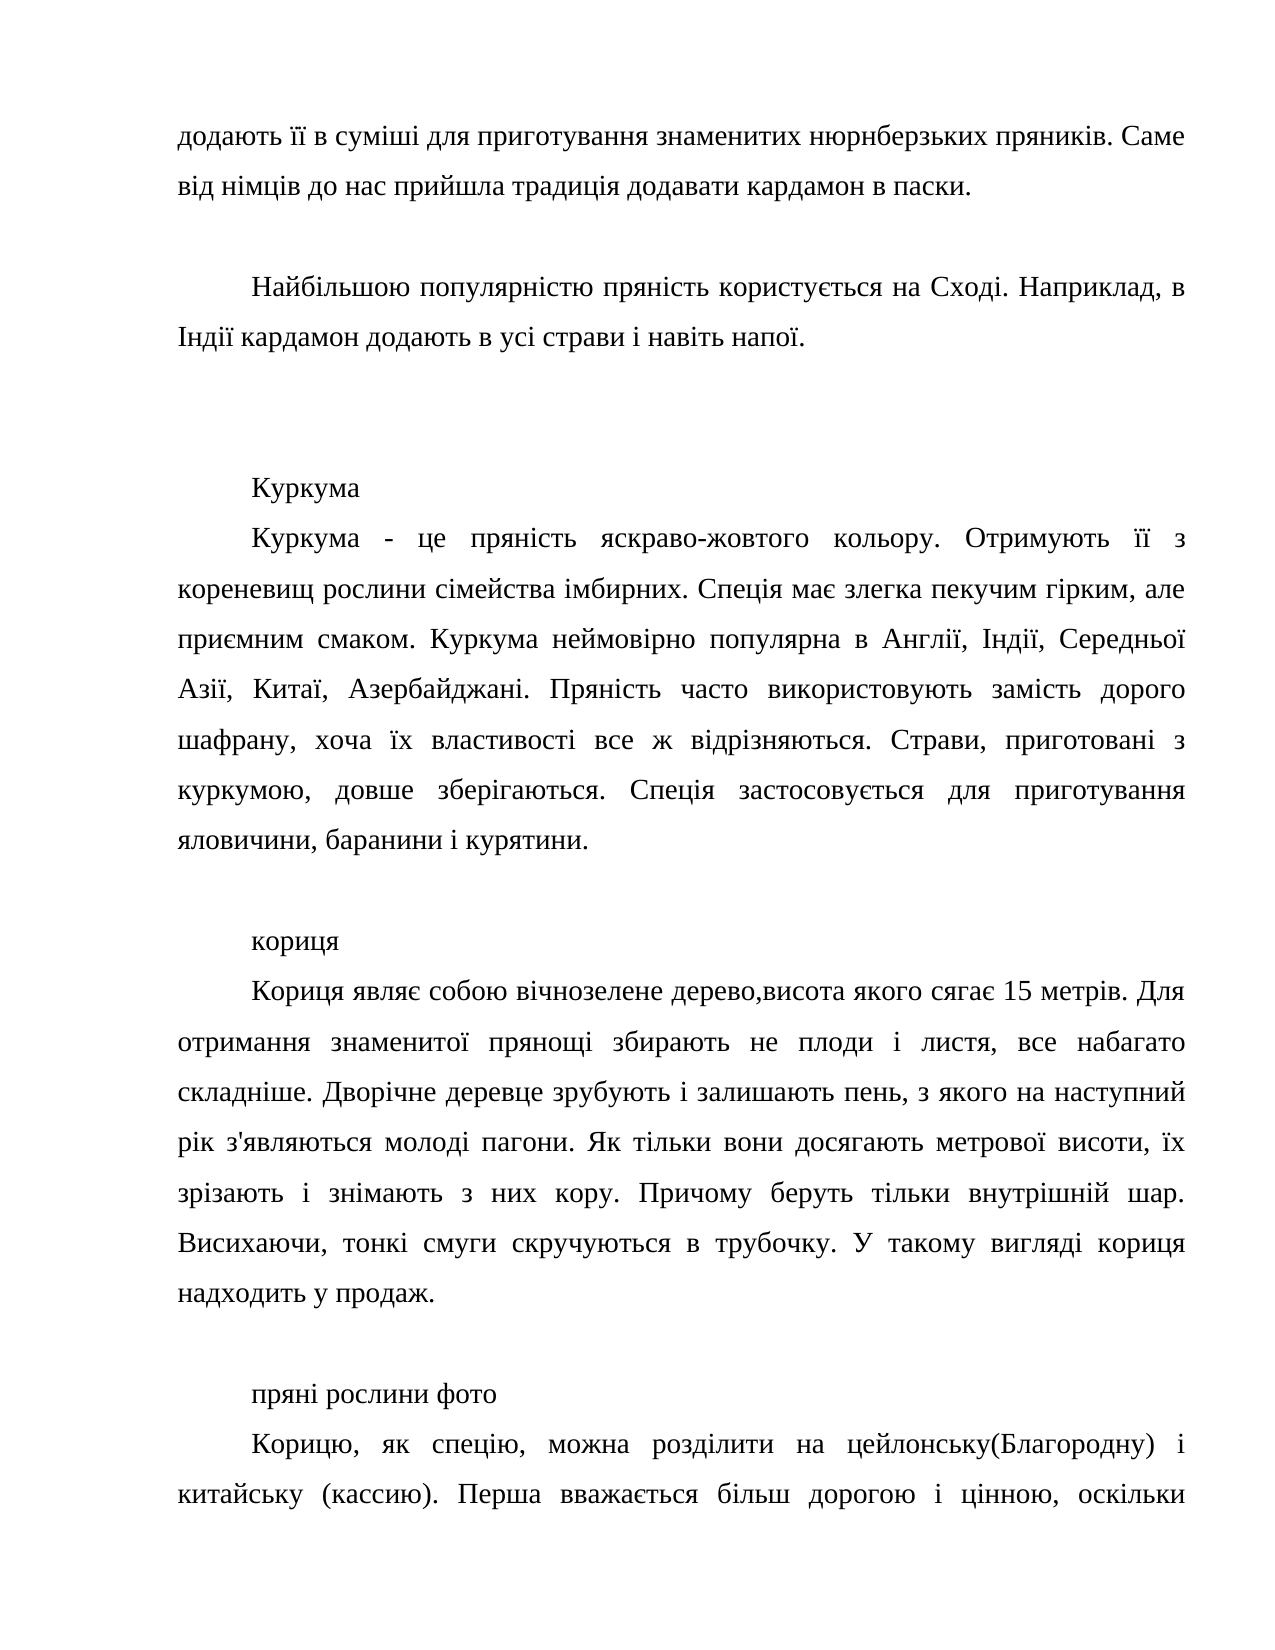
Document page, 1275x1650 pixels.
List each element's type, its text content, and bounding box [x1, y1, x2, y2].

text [177, 118, 1186, 202]
text Куркума [177, 470, 1186, 504]
text пряні рослини фото [177, 1376, 1186, 1409]
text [177, 1426, 1186, 1510]
text Кориця являє собою вічнозелене дерево,висота якого сягає 15 метрів. Для отримання знаменитої прянощі збирають не плоди і листя, все набагато складніше. Дворічне деревце зрубують і залишають пень, з якого на наступний рік з'являються молоді пагони. Як тільки вони досягають метрової висоти, їх зрізають і знімають з них кору. Причому беруть тільки внутрішній шар. Висихаючи, тонкі смуги скручуються в трубочку. У такому вигляді кориця надходить у продаж. [177, 973, 1186, 1309]
text кориця [177, 923, 1186, 957]
text Куркума - це пряність яскраво-жовтого кольору. Отримують її з кореневищ рослини сімейства імбирних. Спеція має злегка пекучим гірким, але приємним смаком. Куркума неймовірно популярна в Англії, Індії, Середньої Азії, Китаї, Азербайджані. Пряність часто використовують замість дорого шафрану, хоча їх властивості все ж відрізняються. Страви, приготовані з куркумою, довше зберігаються. Спеція застосовується для приготування яловичини, баранини і курятини. [177, 521, 1186, 856]
text Найбільшою популярністю пряність користується на Сході. Наприклад, в Індії кардамон додають в усі страви і навіть напої. [177, 269, 1186, 353]
